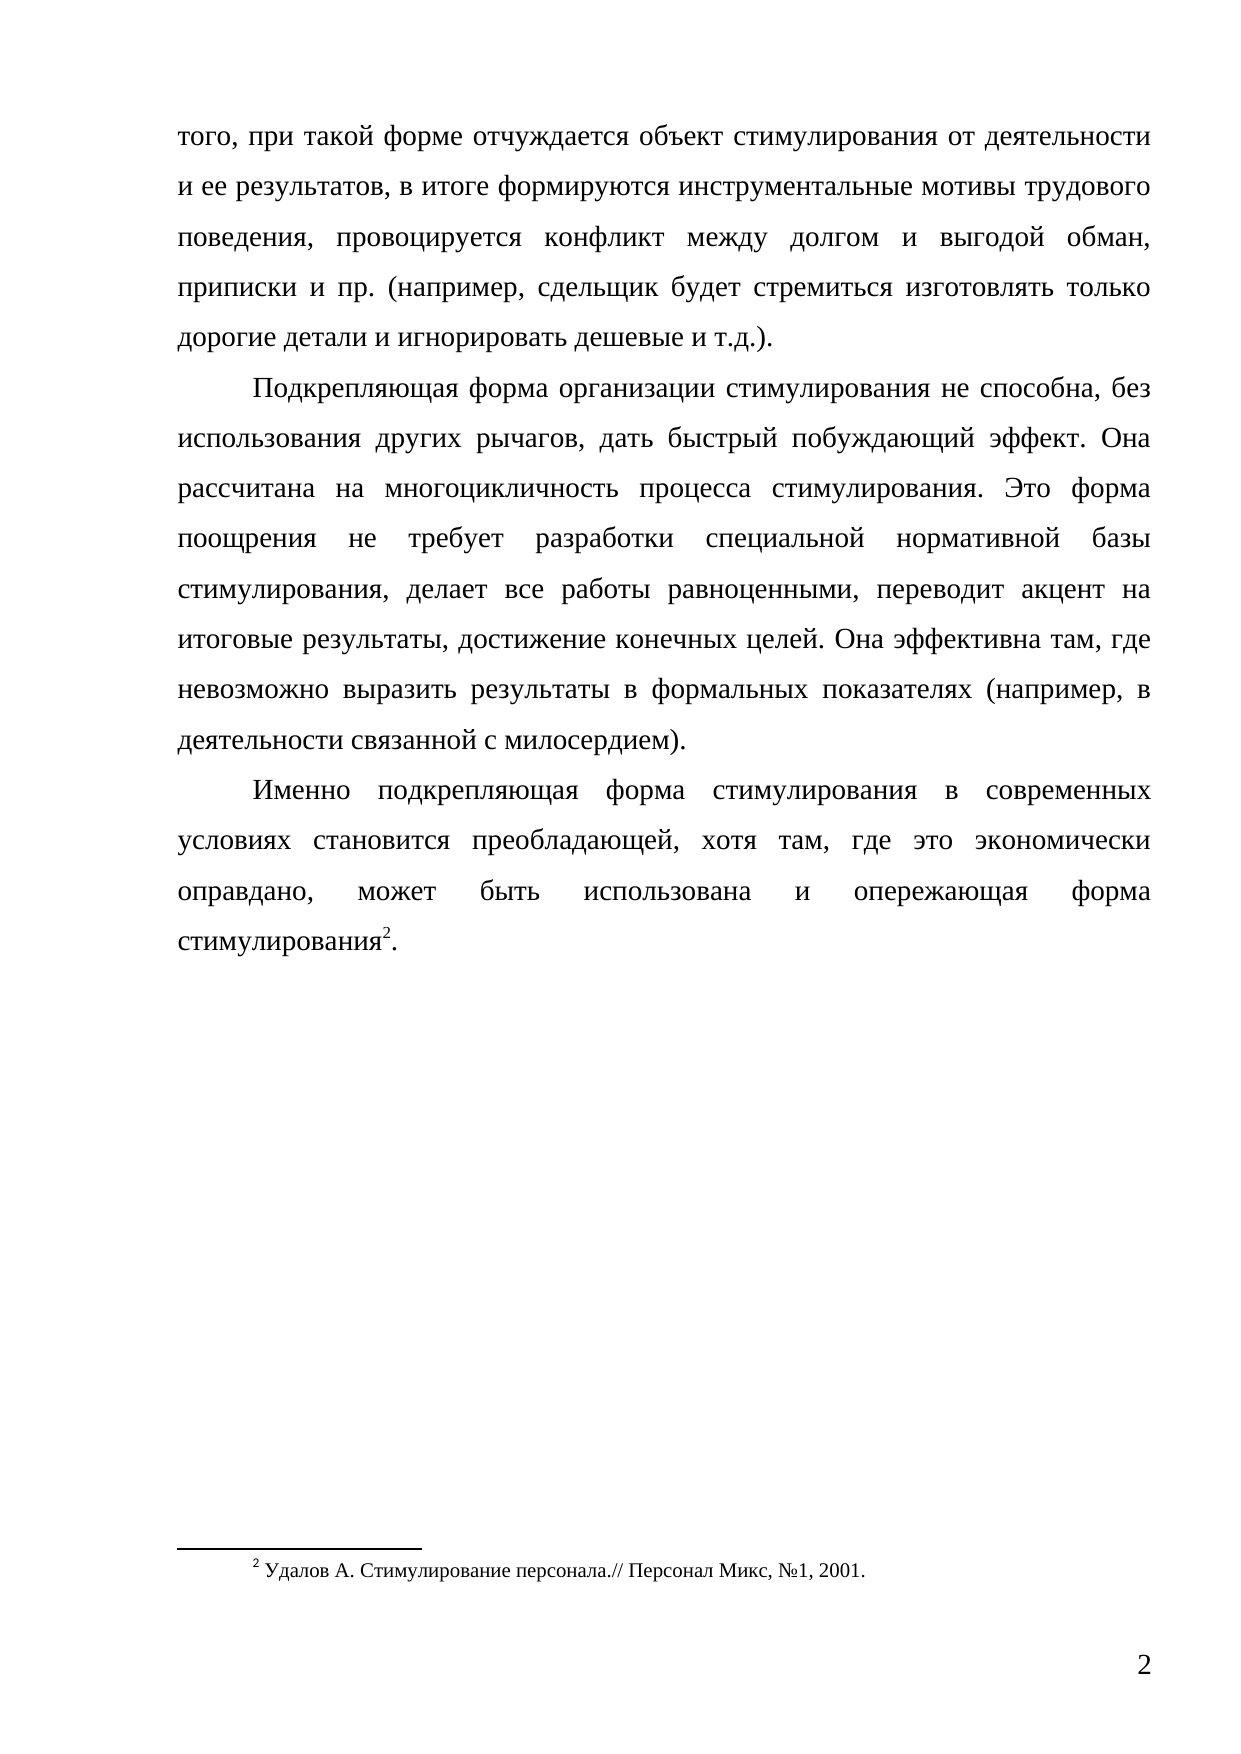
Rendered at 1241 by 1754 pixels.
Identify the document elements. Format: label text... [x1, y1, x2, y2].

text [177, 118, 1152, 353]
text Именно подкрепляющая форма стимулирования в современных условиях становится преобладающей, хотя там, где это экономически оправдано, может быть использована и опережающая форма стимулирования. [177, 772, 1152, 957]
text Подкрепляющая форма организации стимулирования не способна, без использования других рычагов, дать быстрый побуждающий эффект. Она рассчитана на многоцикличность процесса стимулирования. Это форма поощрения не требует разработки специальной нормативной базы стимулирования, делает все работы равноценными, переводит акцент на итоговые результаты, достижение конечных целей. Она эффективна там, где невозможно выразить результаты в формальных показателях (например, в деятельности связанной с милосердием). [177, 370, 1152, 755]
